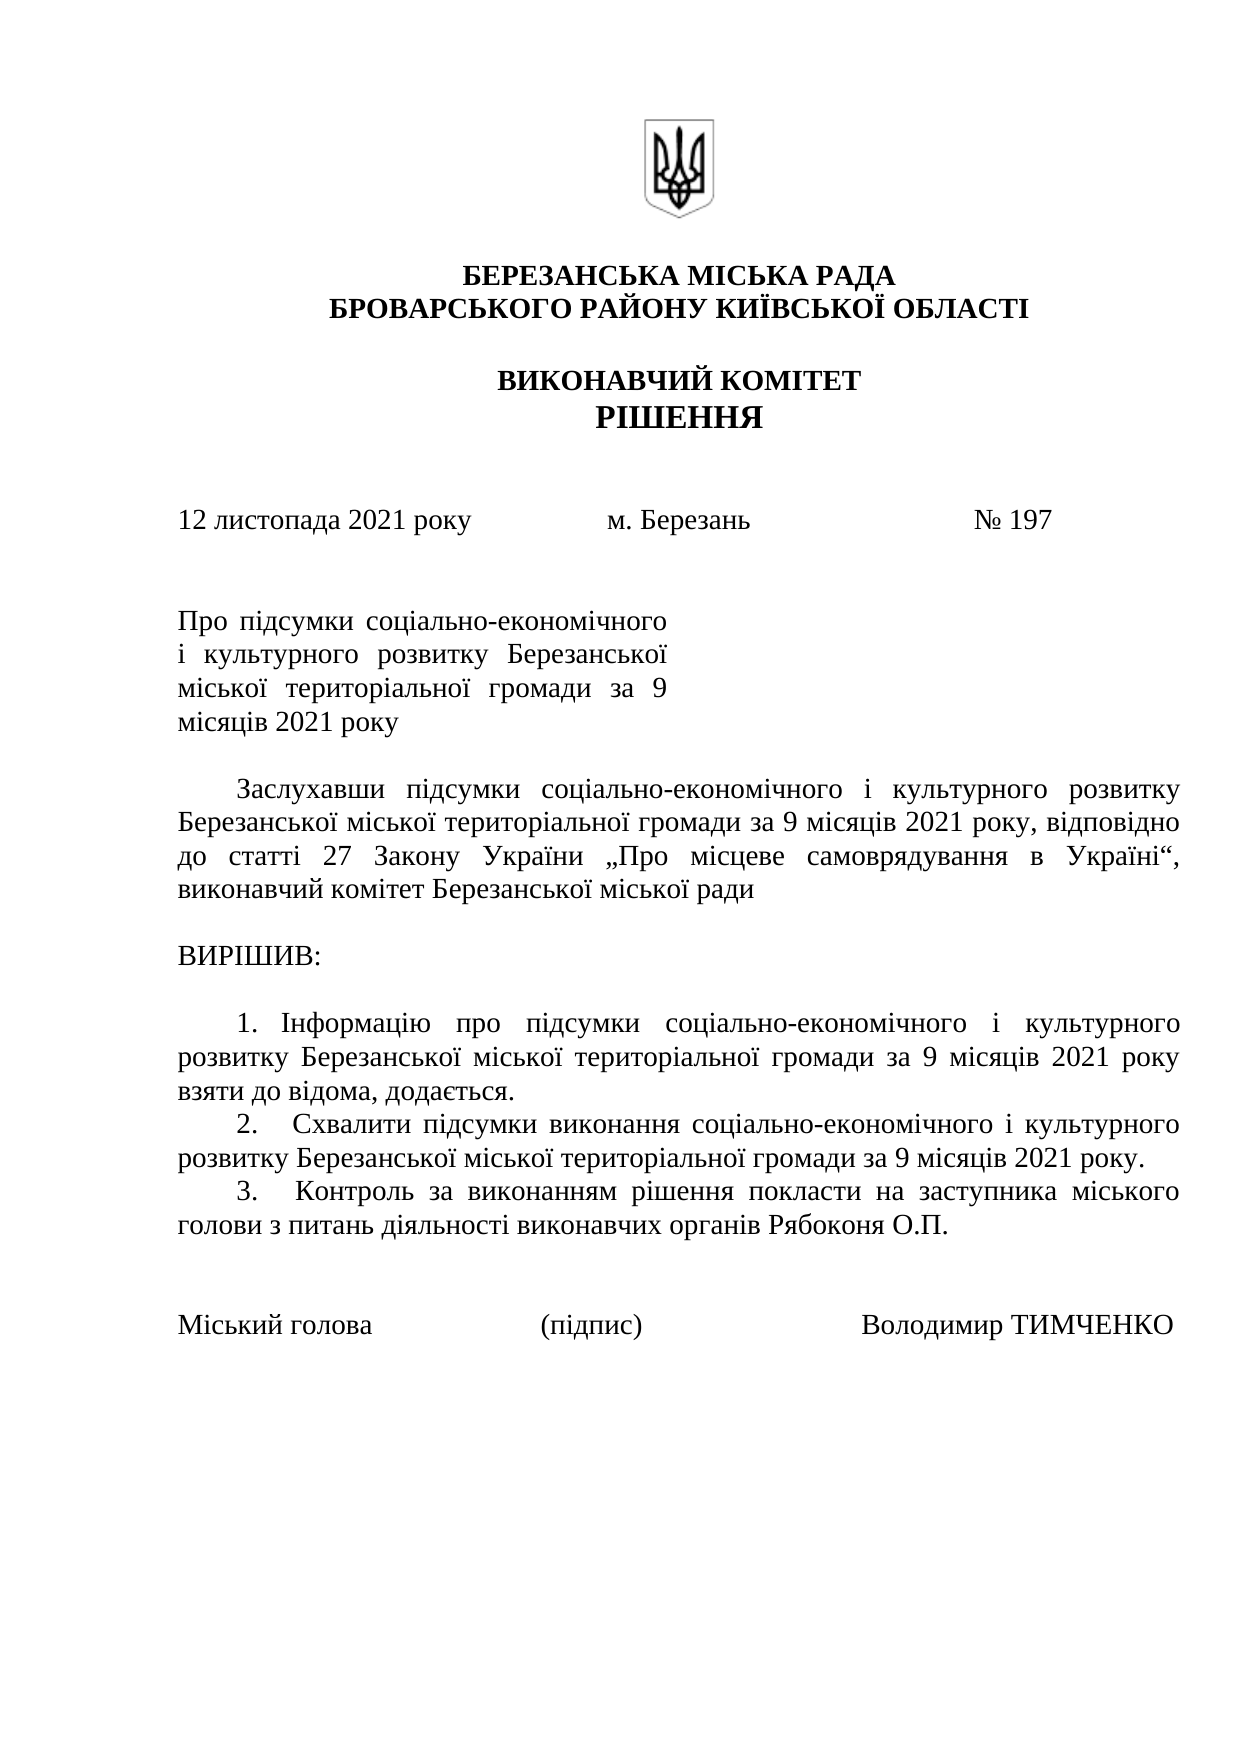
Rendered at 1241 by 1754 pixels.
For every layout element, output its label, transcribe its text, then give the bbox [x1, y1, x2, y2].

list Контроль за виконанням рішення покласти на заступника міського голови з питань діяльності виконавчих органів Рябоконя О.П. [177, 1173, 1181, 1240]
table_header Про підсумки соціально-економічного і культурного розвитку Березанської міської територіальної громади за 9 місяців 2021 року [177, 603, 679, 737]
picture [643, 118, 715, 220]
subtitle БРОВАРСЬКОГО РАЙОНУ КИЇВСЬКОЇ ОБЛАСТІ [177, 292, 1181, 325]
text Заслухавши підсумки соціально-економічного і культурного розвитку Березанської міської територіальної громади за 9 місяців 2021 року, відповідно до статті 27 Закону України „Про місцеве самоврядування в Україні“, виконавчий комітет Березанської міської ради [177, 771, 1181, 905]
text ВИРІШИВ: [177, 938, 1181, 972]
table_header м. Березань [511, 503, 846, 536]
text БЕРЕЗАНСЬКА МІСЬКА РАДА [177, 258, 1181, 292]
list Схвалити підсумки виконання соціально-економічного і культурного розвитку Березанської міської територіальної громади за 9 місяців 2021 року. [177, 1106, 1181, 1173]
table_header 12 листопада 2021 року [177, 503, 511, 536]
text Міський голова (підпис) Володимир ТИМЧЕНКО [177, 1307, 1181, 1341]
subtitle ВИКОНАВЧИЙ КОМІТЕТ [177, 363, 1181, 397]
text РІШЕННЯ [177, 397, 1181, 435]
table_header № 197 [846, 503, 1180, 536]
list Інформацію про підсумки соціально-економічного і культурного розвитку Березанської міської територіальної громади за 9 місяців 2021 року взяти до відома, додається. [177, 1006, 1181, 1106]
